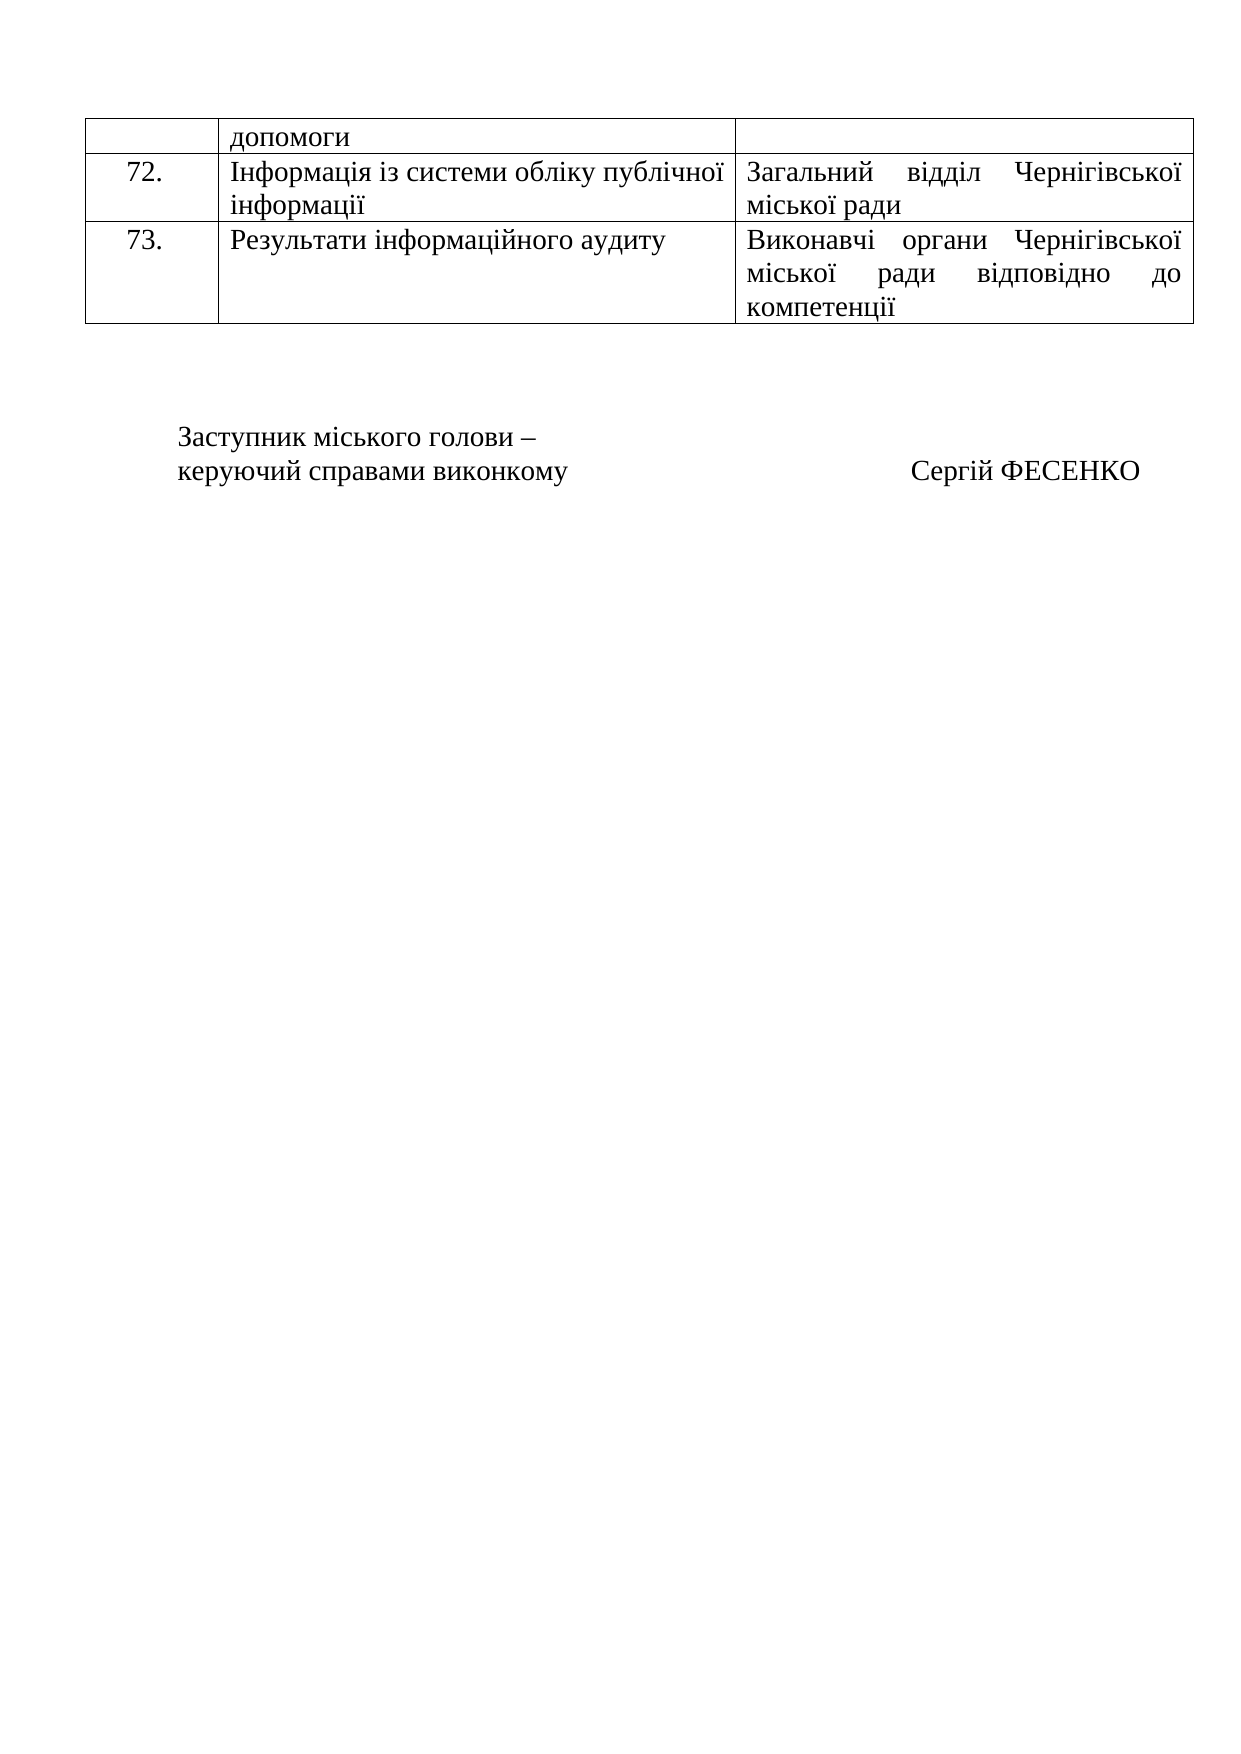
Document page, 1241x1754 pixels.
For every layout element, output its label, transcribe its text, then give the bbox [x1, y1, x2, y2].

table_cell Загальний відділ Чернігівської міської ради [736, 154, 1193, 221]
table_cell Результати інформаційного аудиту [219, 222, 735, 322]
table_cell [736, 119, 1193, 153]
table_cell Виконавчі органи Чернігівської міської ради відповідно до компетенції [736, 222, 1193, 322]
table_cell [219, 119, 735, 153]
table_cell Інформація із системи обліку публічної інформації [219, 154, 735, 221]
text керуючий справами виконкому Сергій ФЕСЕНКО [177, 453, 1152, 486]
table_cell [86, 119, 218, 153]
table_cell [86, 222, 218, 322]
table_cell [86, 154, 218, 221]
text Заступник міського голови – [177, 419, 1152, 453]
